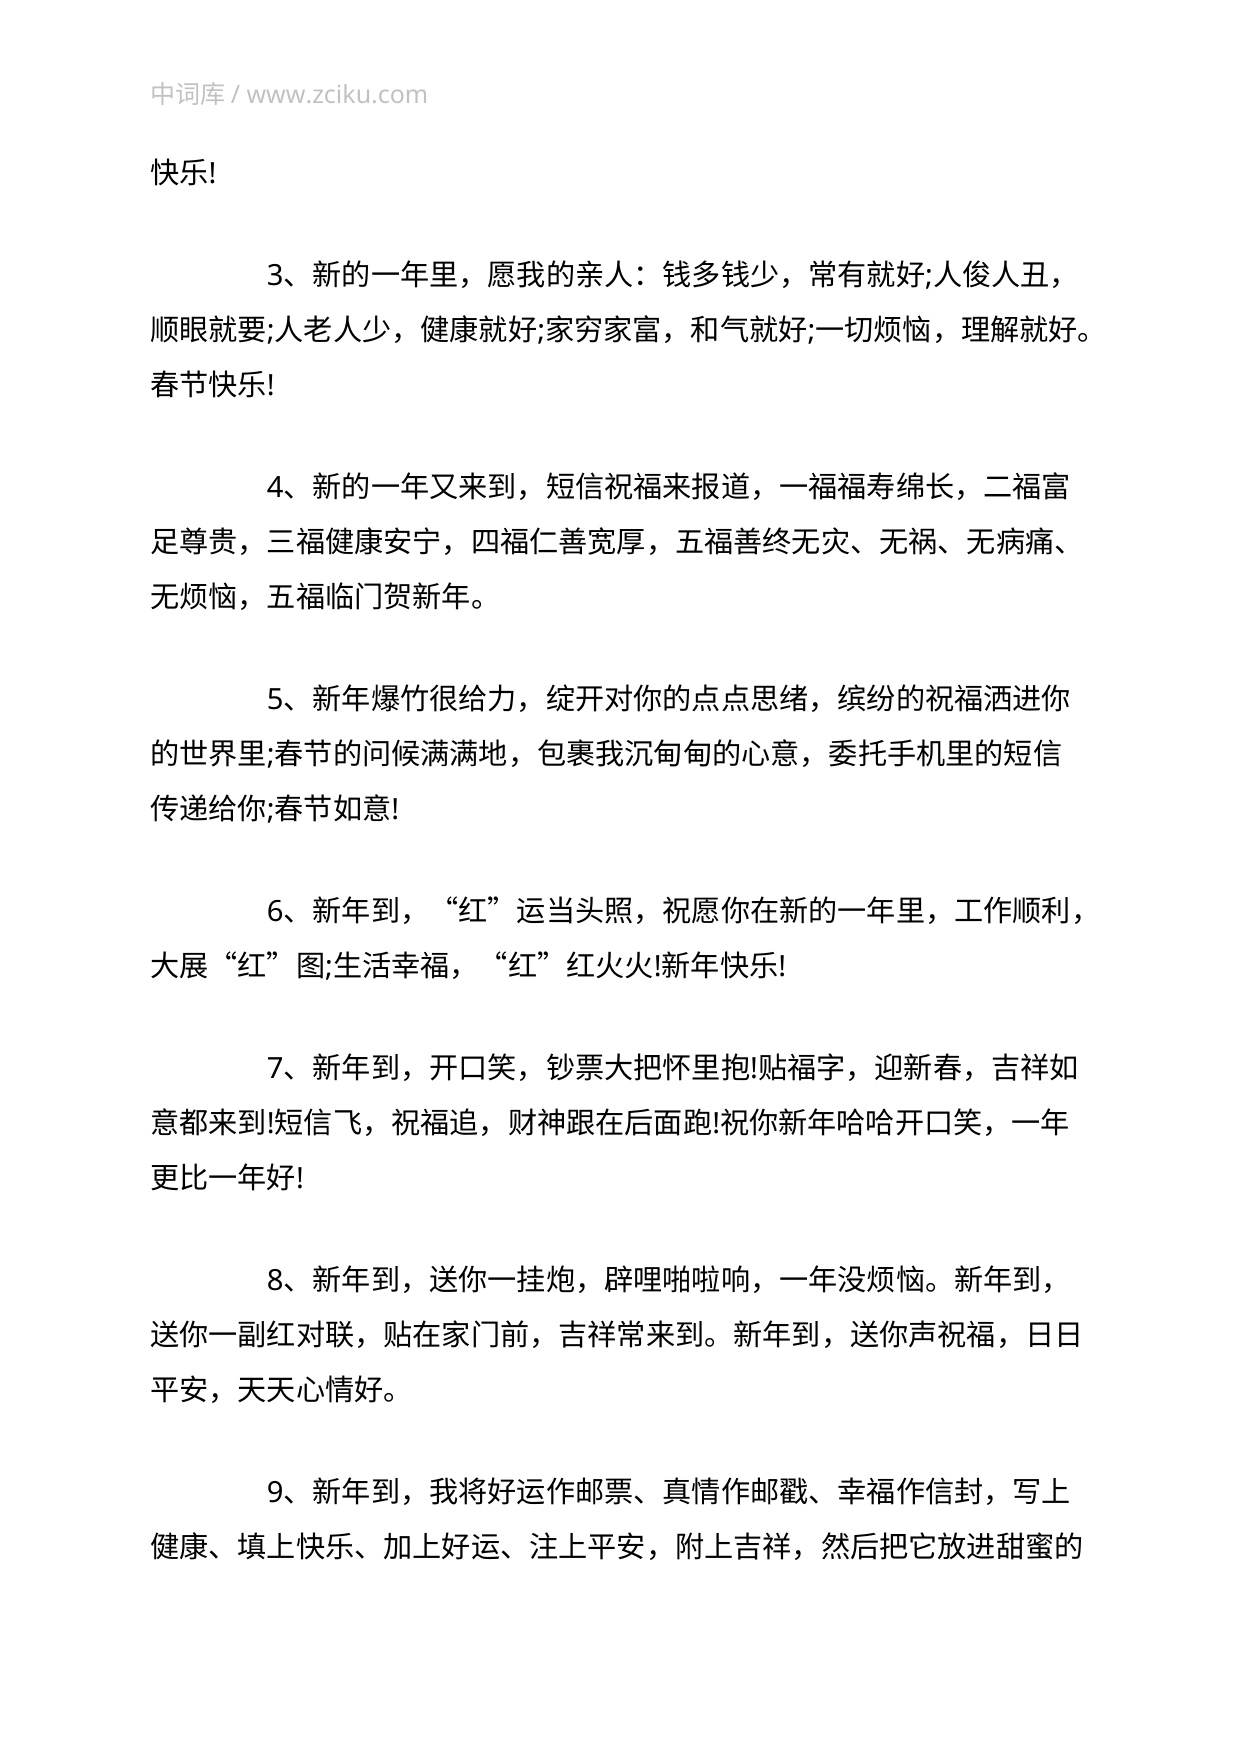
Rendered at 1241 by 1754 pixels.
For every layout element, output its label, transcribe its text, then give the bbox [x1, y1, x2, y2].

text 7、新年到，开口笑，钞票大把怀里抱!贴福字，迎新春，吉祥如意都来到!短信飞，祝福追，财神跟在后面跑!祝你新年哈哈开口笑，一年更比一年好! [150, 1044, 1090, 1197]
text 3、新的一年里，愿我的亲人：钱多钱少，常有就好;人俊人丑，顺眼就要;人老人少，健康就好;家穷家富，和气就好;一切烦恼，理解就好。春节快乐! [150, 252, 1090, 404]
text 4、新的一年又来到，短信祝福来报道，一福福寿绵长，二福富足尊贵，三福健康安宁，四福仁善宽厚，五福善终无灾、无祸、无病痛、无烦恼，五福临门贺新年。 [150, 464, 1090, 616]
text 8、新年到，送你一挂炮，辟哩啪啦响，一年没烦恼。新年到，送你一副红对联，贴在家门前，吉祥常来到。新年到，送你声祝福，日日平安，天天心情好。 [150, 1257, 1090, 1409]
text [150, 150, 1090, 192]
text 6、新年到，“红”运当头照，祝愿你在新的一年里，工作顺利，大展“红”图;生活幸福，“红”红火火!新年快乐! [150, 888, 1090, 985]
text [150, 1468, 1090, 1566]
text 5、新年爆竹很给力，绽开对你的点点思绪，缤纷的祝福洒进你的世界里;春节的问候满满地，包裹我沉甸甸的心意，委托手机里的短信传递给你;春节如意! [150, 676, 1090, 828]
